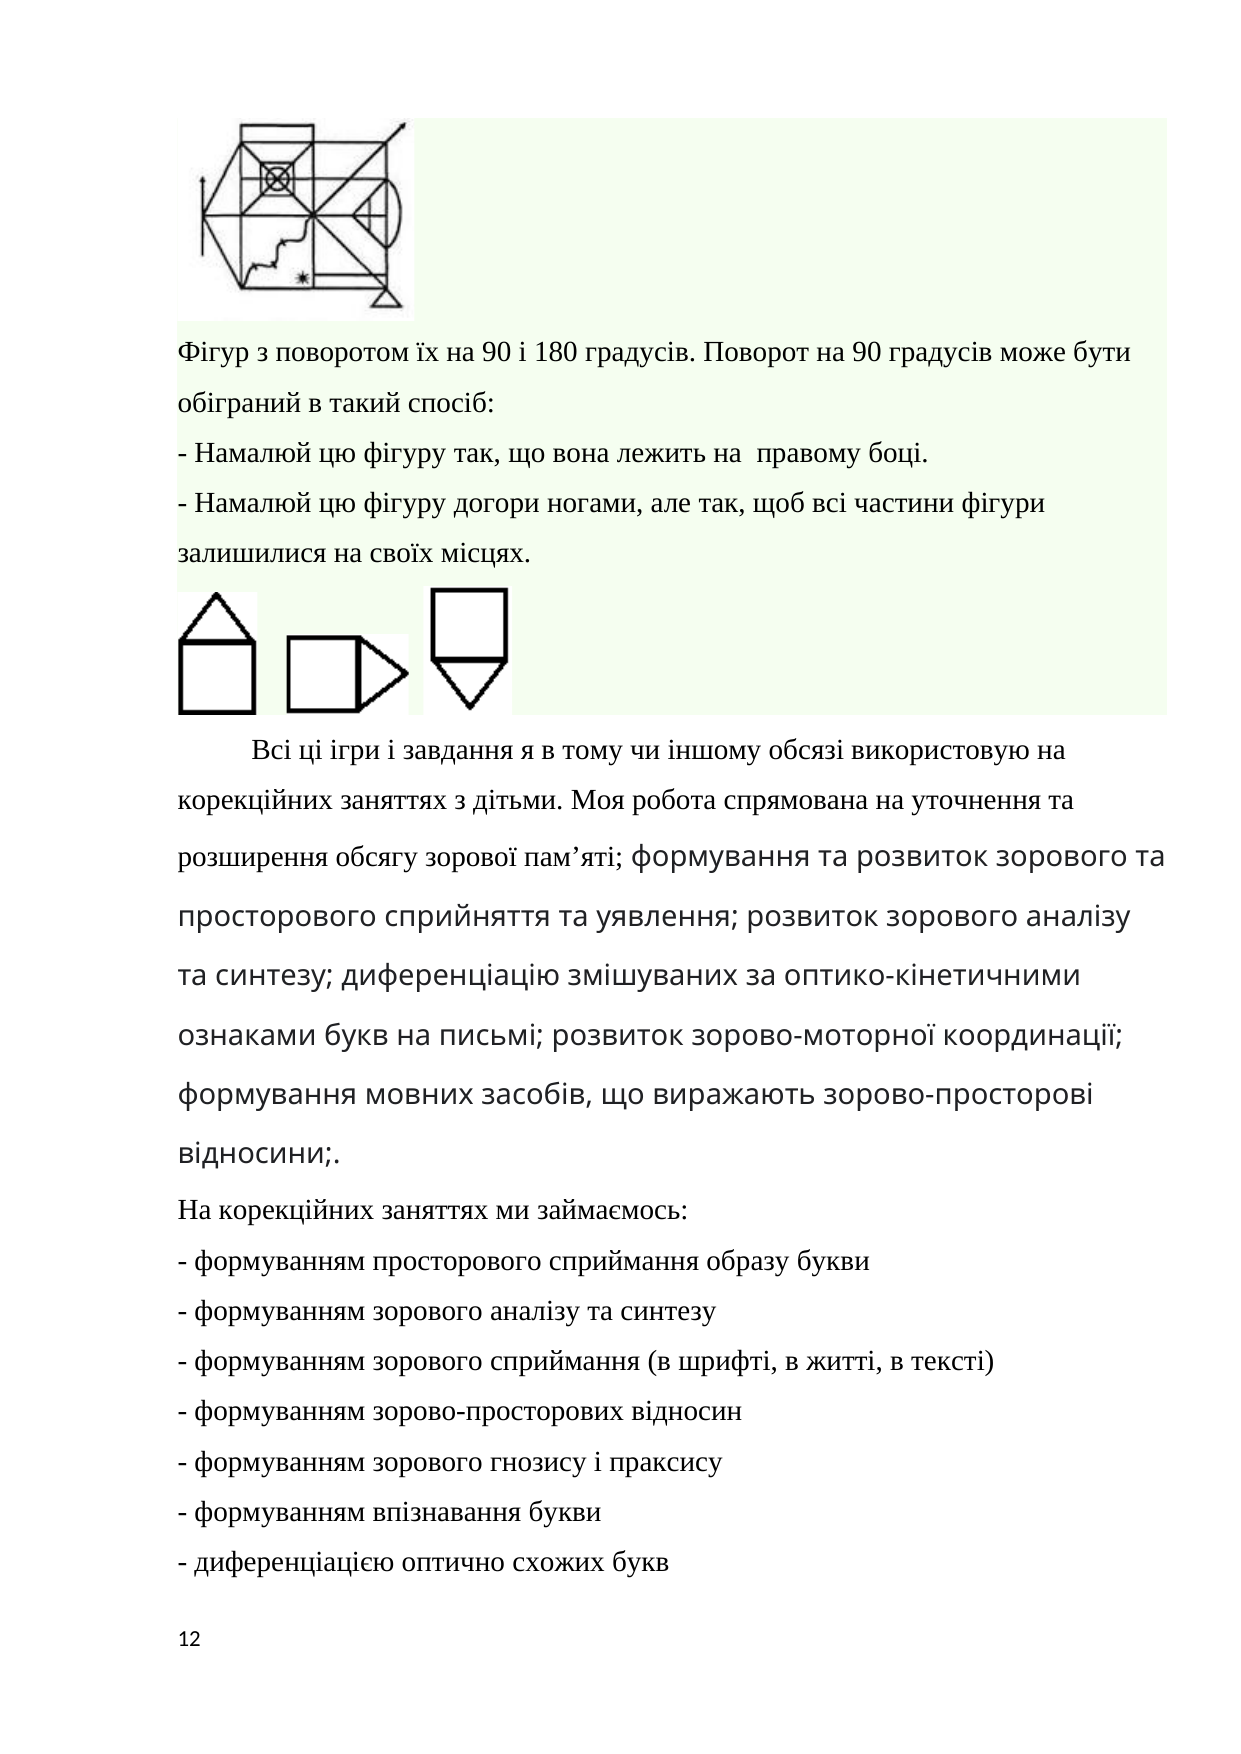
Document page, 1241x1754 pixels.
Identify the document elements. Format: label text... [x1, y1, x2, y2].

text - формуванням зорово-просторових відносин [177, 1393, 1167, 1427]
text На корекційних заняттях ми займаємось: [177, 1192, 1167, 1226]
text - формуванням зорового гнозису і праксису [177, 1444, 1167, 1477]
text - формуванням зорового сприймання (в шрифті, в житті, в тексті) [177, 1343, 1167, 1377]
text - формуванням просторового сприймання образу букви [177, 1243, 1167, 1276]
picture [177, 118, 415, 321]
picture [423, 586, 513, 715]
text - формуванням зорового аналізу та синтезу [177, 1293, 1167, 1326]
text - формуванням впізнавання букви [177, 1494, 1167, 1528]
text Фігур з поворотом їх на 90 і 180 градусів. Поворот на 90 градусів може бути обіграний в такий спосіб: [177, 334, 1167, 418]
text - Намалюй цю фігуру догори ногами, але так, щоб всі частини фігури залишилися на своїх місцях. [177, 485, 1167, 569]
text - диференціацією оптично схожих букв [177, 1544, 1167, 1578]
picture [177, 592, 258, 715]
text Всі ці ігри і завдання я в тому чи іншому обсязі використовую на корекційних заняттях з дітьми. Моя робота спрямована на уточнення та розширення обсягу зорової пам’яті; формування та розвиток зорового та просторового сприйняття та уявлення; розвиток зорового аналізу та синтезу; диференціацію змішуваних за оптико-кінетичними ознаками букв на письмі; розвиток зорово-моторної координації; формування мовних засобів, що виражають зорово-просторові відносини;. [177, 732, 1167, 1172]
picture [286, 634, 409, 715]
text - Намалюй цю фігуру так, що вона лежить на правому боці. [177, 435, 1167, 468]
